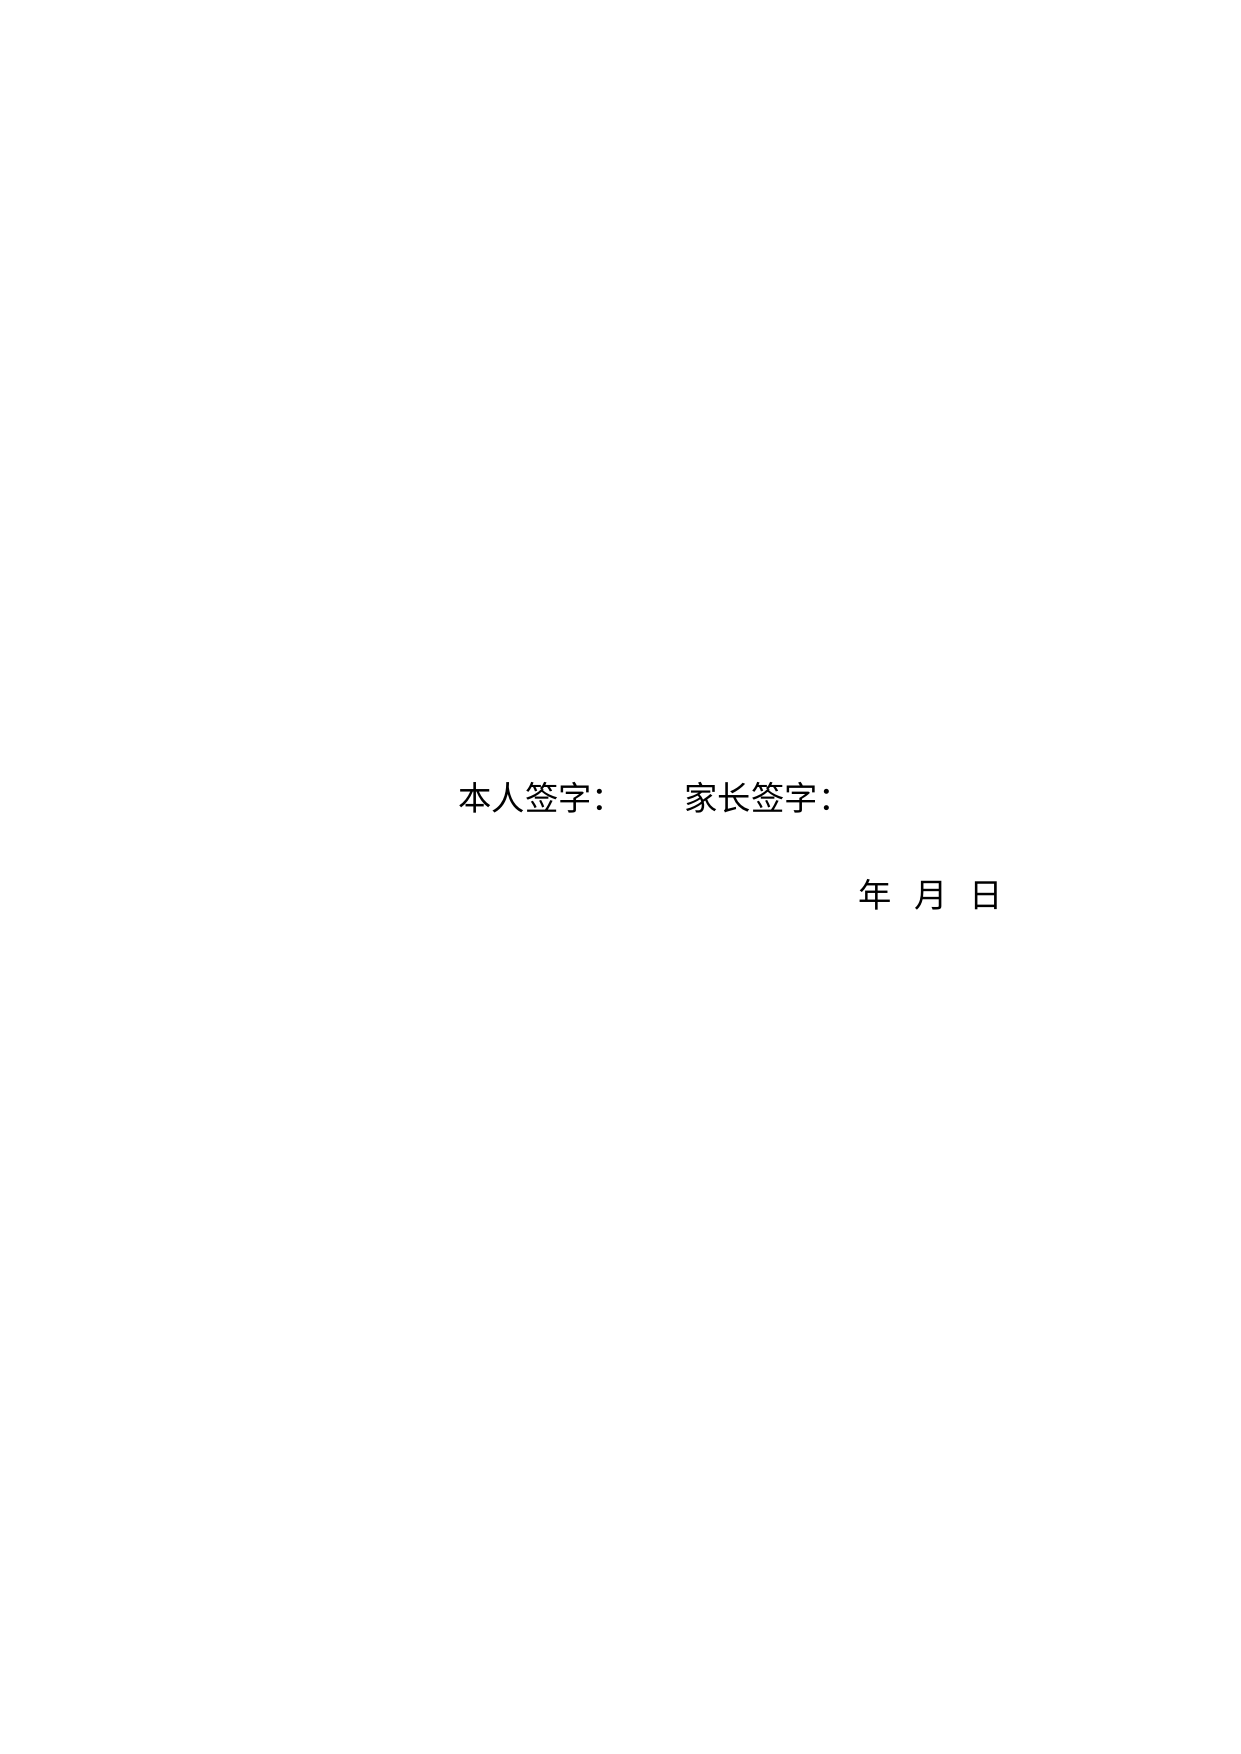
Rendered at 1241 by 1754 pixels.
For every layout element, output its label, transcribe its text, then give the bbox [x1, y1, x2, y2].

text 年 月 日 [75, 861, 1165, 926]
text 本人签字： 家长签字： [75, 763, 1165, 828]
